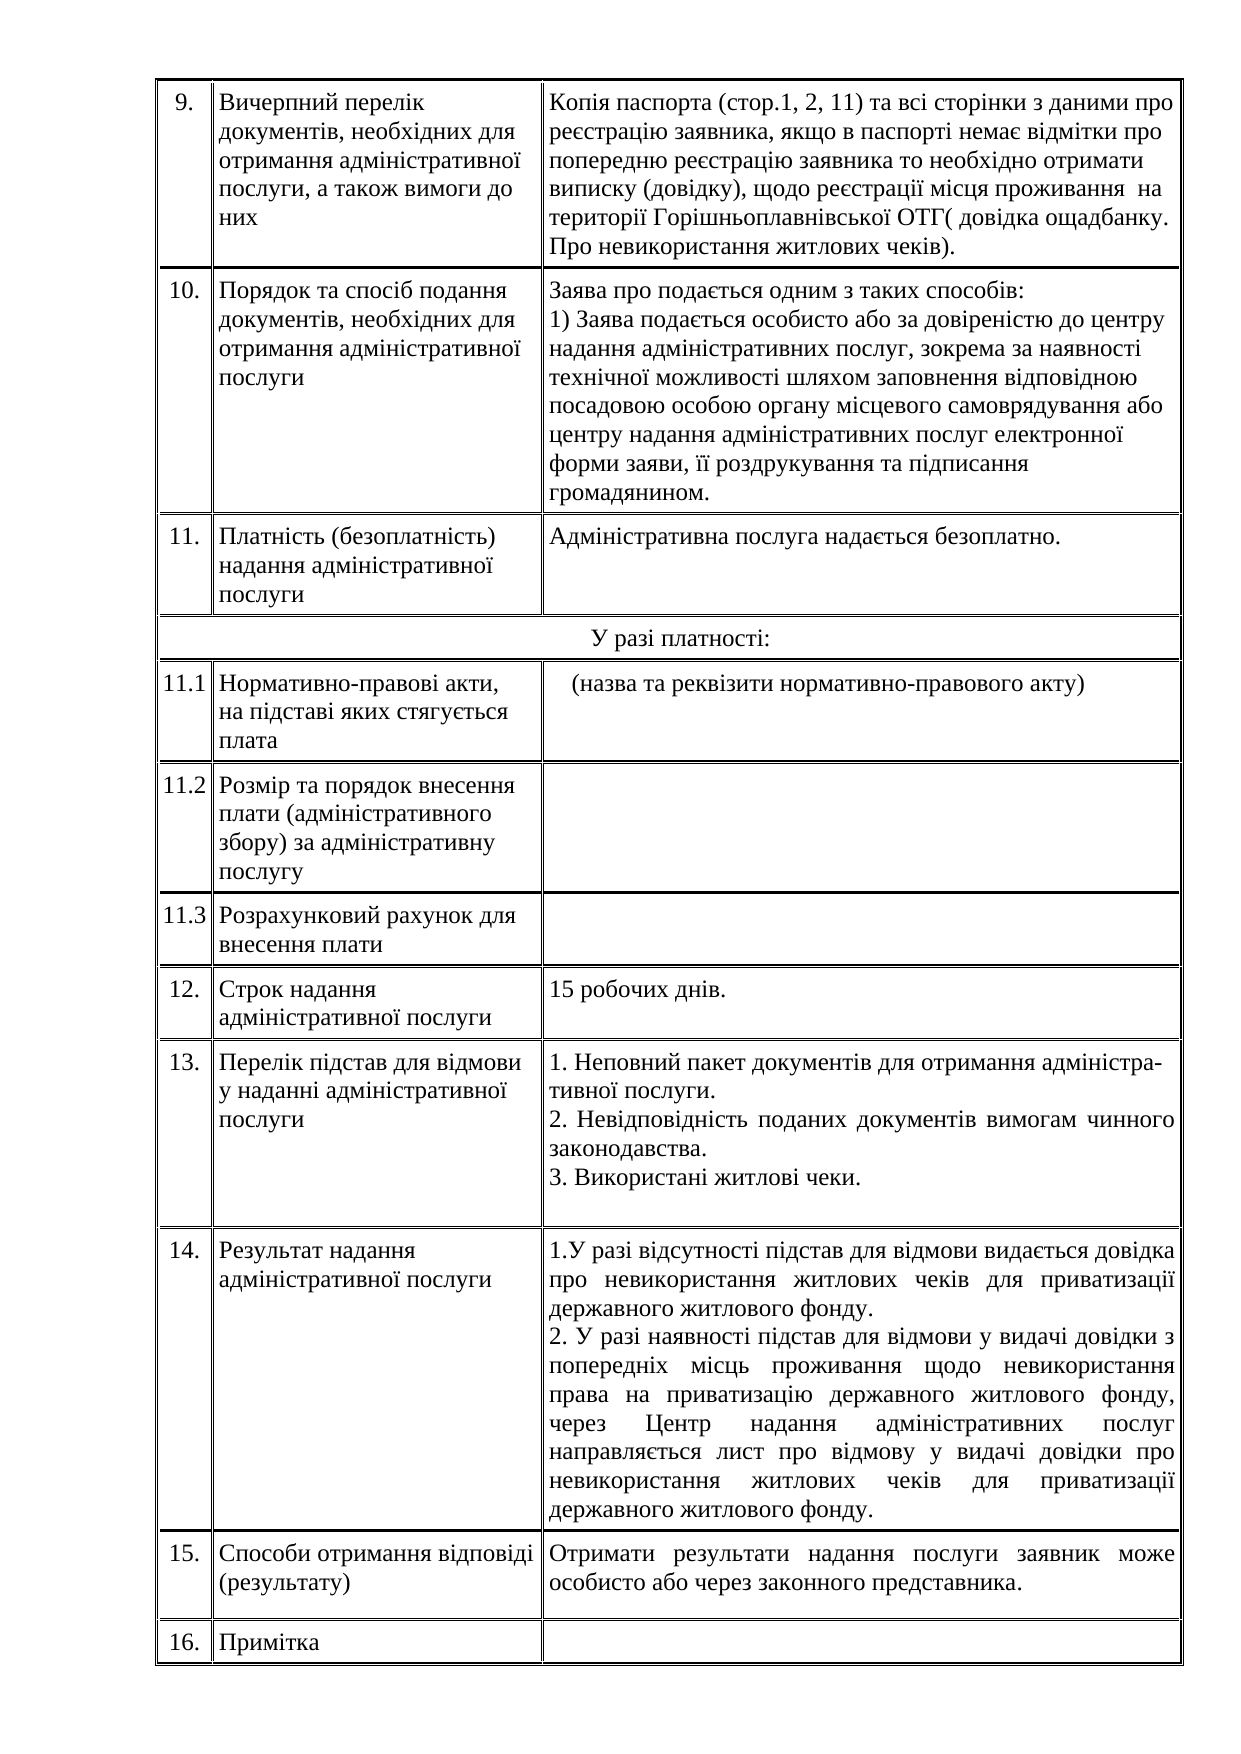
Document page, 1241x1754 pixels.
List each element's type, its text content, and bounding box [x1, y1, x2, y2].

table_cell Отримати результати надання послуги заявник може особисто або через законного представника. [544, 1529, 1180, 1618]
table_cell Заява про подається одним з таких способів: 1) Заява подається особисто або за довіреністю до центру надання адміністративних послуг, зокрема за наявності технічної можливості шляхом заповнення відповідною посадовою особою органу місцевого самоврядування або центру надання адміністративних послуг електронної форми заяви, її роздрукування та підписання громадянином. [544, 266, 1180, 512]
table_cell Розмір та порядок внесення плати (адміністративного збору) за адміністративну послугу [214, 764, 541, 891]
table_cell [543, 1618, 1182, 1662]
table_cell Нормативно-правові акти, на підставі яких стягується плата [214, 662, 541, 760]
table_cell 13. [158, 1038, 211, 1226]
table_cell 1.У разі відсутності підстав для відмови видається довідка про невикористання житлових чеків для приватизації державного житлового фонду. 2. У разі наявності підстав для відмови у видачі довідки з попередніх місць проживання щодо невикористання права на приватизацію державного житлового фонду, через Центр надання адміністративних послуг направляється лист про відмову у видачі довідки про невикористання житлових чеків для приватизації державного житлового фонду. [543, 1226, 1182, 1529]
table_cell 11.1 [158, 658, 211, 760]
table_cell Результат надання адміністративної послуги [214, 1229, 541, 1529]
table_cell 16. [156, 1618, 212, 1662]
table_cell У разі платності: [156, 614, 1182, 658]
table_cell Копія паспорта (стор.1, 2, 11) та всі сторінки з даними про реєстрацію заявника, якщо в паспорті немає відмітки про попередню реєстрацію заявника то необхідно отримати виписку (довідку), щодо реєстрації місця проживання на території Горішньоплавнівської ОТГ( довідка ощадбанку. Про невикористання житлових чеків). [543, 81, 1180, 266]
table_cell [544, 891, 1180, 964]
table_cell 11. [156, 512, 212, 614]
table_cell 11.2 [158, 760, 211, 891]
table_cell 15 робочих днів. [544, 964, 1181, 1037]
table_cell Перелік підстав для відмови у наданні адміністративної послуги [214, 1041, 541, 1226]
table_cell 1. Неповний пакет документів для отримання адміністра-тивної послуги. 2. Невідповідність поданих документів вимогам чинного законодавства. 3. Використані житлові чеки. [544, 1038, 1181, 1226]
table_cell Порядок та спосіб подання документів, необхідних для отримання адміністративної послуги [214, 269, 541, 512]
table_cell 11.3 [158, 891, 211, 964]
table_cell Платність (безоплатність) надання адміністративної послуги [214, 515, 541, 614]
table_cell Строк надання адміністративної послуги [214, 968, 541, 1037]
table_cell Адміністративна послуга надається безоплатно. [543, 512, 1182, 614]
table_cell Розрахунковий рахунок для внесення плати [214, 894, 541, 964]
table_cell 14. [156, 1226, 212, 1529]
table_cell 12. [158, 964, 211, 1037]
table_cell Примітка [213, 1621, 543, 1662]
table_cell Способи отримання відповіді (результату) [214, 1532, 541, 1618]
table_cell [544, 760, 1181, 891]
table_cell 10. [158, 266, 211, 512]
table_cell (назва та реквізити нормативно-правового акту) [544, 658, 1181, 760]
table_cell Вичерпний перелік документів, необхідних для отримання адміністративної послуги, а також вимоги до них [213, 81, 543, 266]
table_cell 15. [158, 1529, 211, 1618]
table_cell 9. [158, 81, 212, 266]
